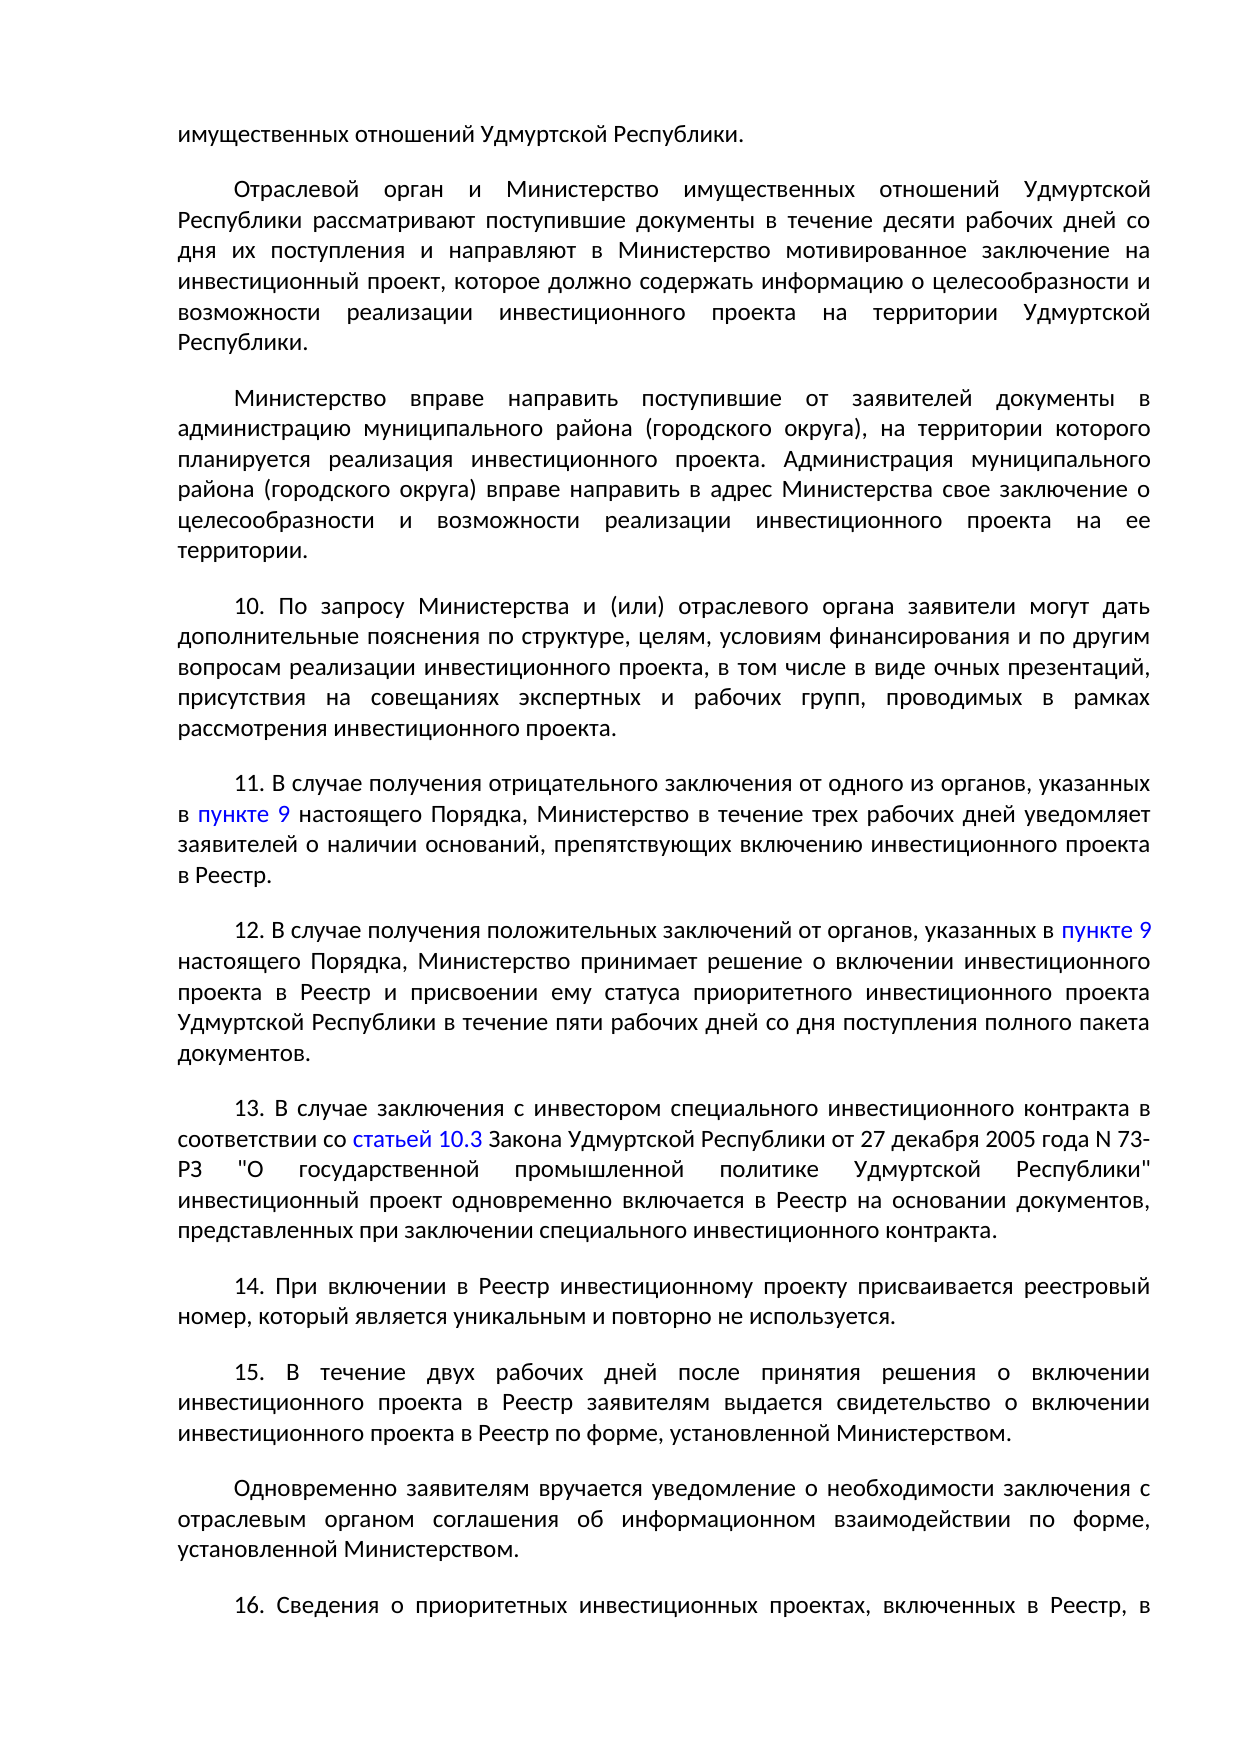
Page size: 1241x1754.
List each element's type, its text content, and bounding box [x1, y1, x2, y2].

text 12. В случае получения положительных заключений от органов, указанных в пункте 9 настоящего Порядка, Министерство принимает решение о включении инвестиционного проекта в Реестр и присвоении ему статуса приоритетного инвестиционного проекта Удмуртской Республики в течение пяти рабочих дней со дня поступления полного пакета документов. [177, 914, 1152, 1067]
text Министерство вправе направить поступившие от заявителей документы в администрацию муниципального района (городского округа), на территории которого планируется реализация инвестиционного проекта. Администрация муниципального района (городского округа) вправе направить в адрес Министерства свое заключение о целесообразности и возможности реализации инвестиционного проекта на ее территории. [177, 382, 1152, 565]
text 11. В случае получения отрицательного заключения от одного из органов, указанных в пункте 9 настоящего Порядка, Министерство в течение трех рабочих дней уведомляет заявителей о наличии оснований, препятствующих включению инвестиционного проекта в Реестр. [177, 767, 1152, 889]
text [177, 1589, 1152, 1619]
text 15. В течение двух рабочих дней после принятия решения о включении инвестиционного проекта в Реестр заявителям выдается свидетельство о включении инвестиционного проекта в Реестр по форме, установленной Министерством. [177, 1356, 1152, 1447]
text 13. В случае заключения с инвестором специального инвестиционного контракта в соответствии со статьей 10.3 Закона Удмуртской Республики от 27 декабря 2005 года N 73-РЗ "О государственной промышленной политике Удмуртской Республики" инвестиционный проект одновременно включается в Реестр на основании документов, представленных при заключении специального инвестиционного контракта. [177, 1092, 1152, 1245]
text Отраслевой орган и Министерство имущественных отношений Удмуртской Республики рассматривают поступившие документы в течение десяти рабочих дней со дня их поступления и направляют в Министерство мотивированное заключение на инвестиционный проект, которое должно содержать информацию о целесообразности и возможности реализации инвестиционного проекта на территории Удмуртской Республики. [177, 174, 1152, 357]
text Одновременно заявителям вручается уведомление о необходимости заключения с отраслевым органом соглашения об информационном взаимодействии по форме, установленной Министерством. [177, 1472, 1152, 1564]
text 14. При включении в Реестр инвестиционному проекту присваивается реестровый номер, который является уникальным и повторно не используется. [177, 1270, 1152, 1331]
text 10. По запросу Министерства и (или) отраслевого органа заявители могут дать дополнительные пояснения по структуре, целям, условиям финансирования и по другим вопросам реализации инвестиционного проекта, в том числе в виде очных презентаций, присутствия на совещаниях экспертных и рабочих групп, проводимых в рамках рассмотрения инвестиционного проекта. [177, 590, 1152, 742]
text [177, 118, 1152, 149]
